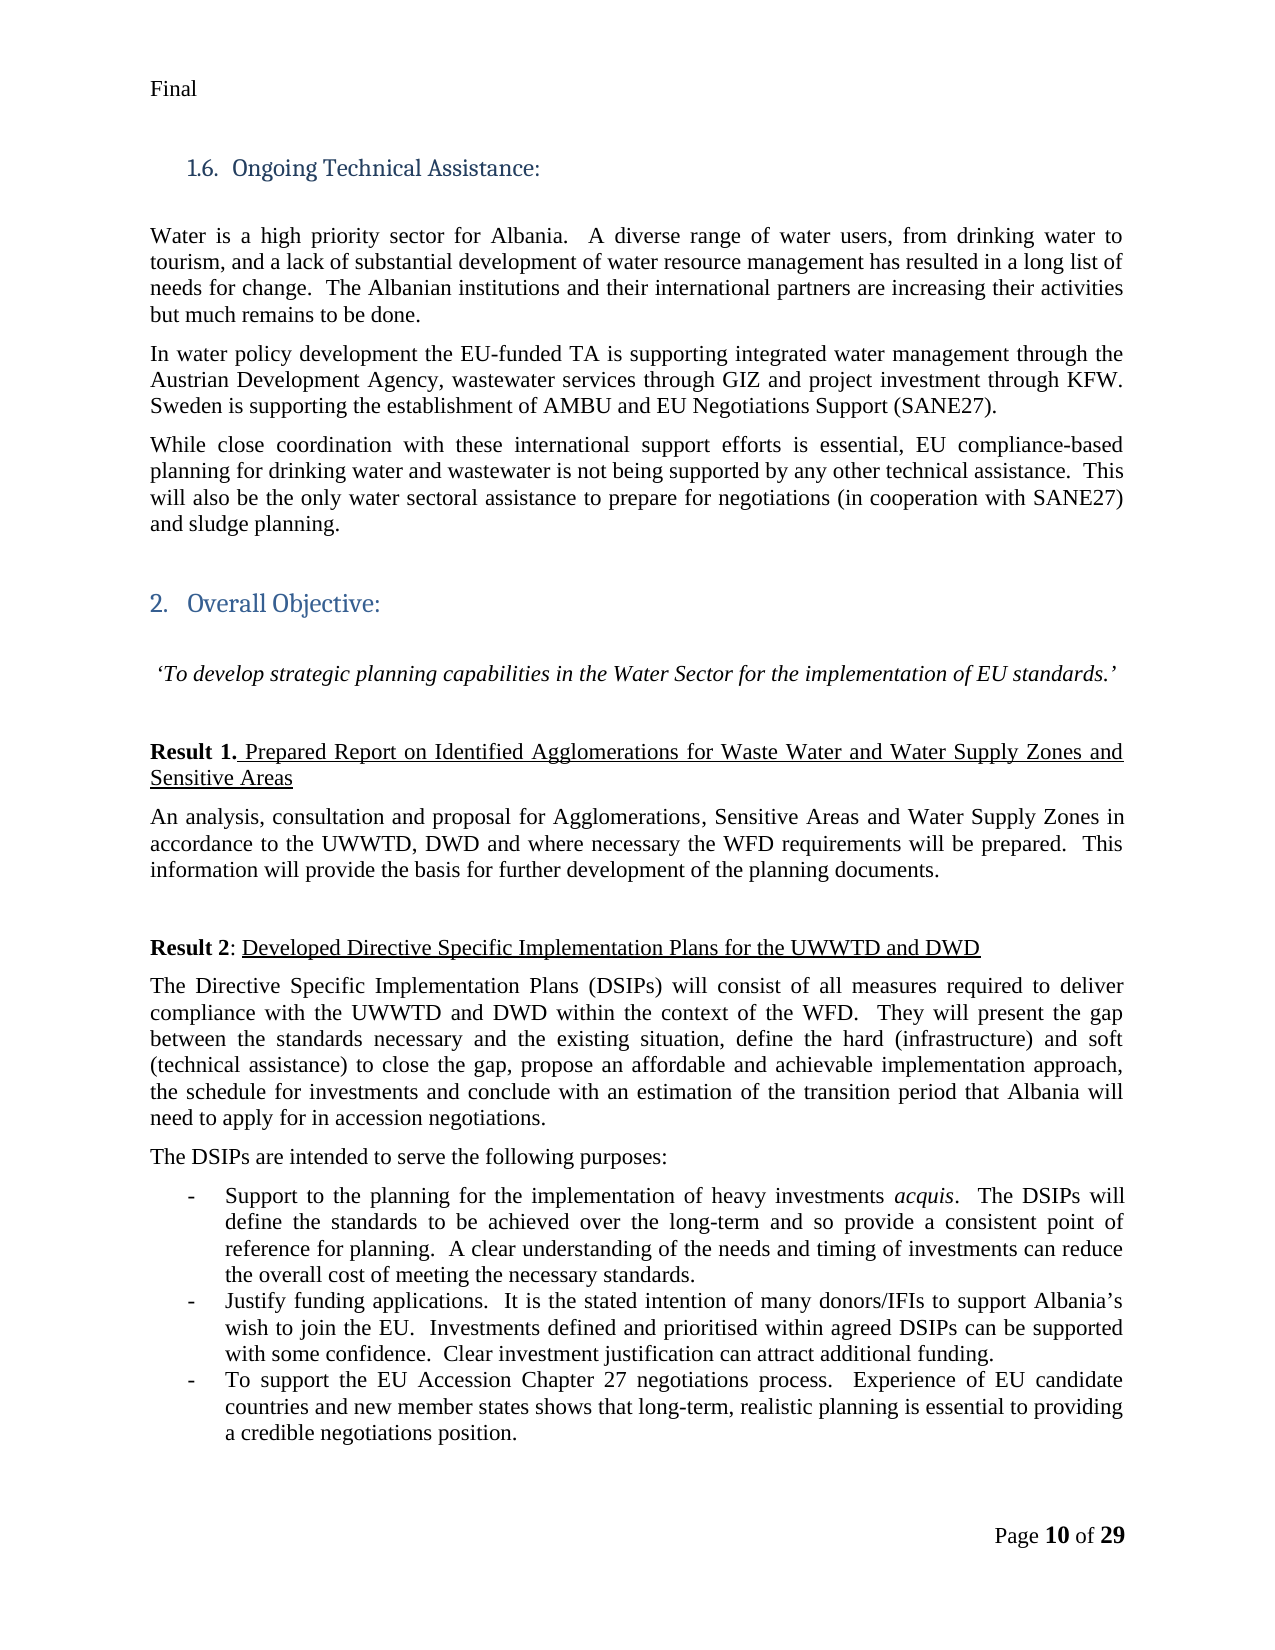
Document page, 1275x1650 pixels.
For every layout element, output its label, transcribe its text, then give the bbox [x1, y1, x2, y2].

text The DSIPs are intended to serve the following purposes: [150, 1143, 1125, 1169]
text Result 2: Developed Directive Specific Implementation Plans for the UWWTD and DWD [150, 934, 1125, 960]
list Justify funding applications. It is the stated intention of many donors/IFIs to support Albania’s wish to join the EU. Investments defined and prioritised within agreed DSIPs can be supported with some confidence. Clear investment justification can attract additional funding. [187, 1287, 1125, 1366]
subtitle Ongoing Technical Assistance: [187, 154, 1125, 183]
list To support the EU Accession Chapter 27 negotiations process. Experience of EU candidate countries and new member states shows that long-term, realistic planning is essential to providing a credible negotiations position. [187, 1366, 1125, 1446]
text Result 1. Prepared Report on Identified Agglomerations for Waste Water and Water Supply Zones and Sensitive Areas [150, 738, 1125, 791]
subtitle Overall Objective: [150, 588, 1125, 619]
text Water is a high priority sector for Albania. A diverse range of water users, from drinking water to tourism, and a lack of substantial development of water resource management has resulted in a long list of needs for change. The Albanian institutions and their international partners are increasing their activities but much remains to be done. [150, 222, 1125, 327]
text An analysis, consultation and proposal for Agglomerations, Sensitive Areas and Water Supply Zones in accordance to the UWWTD, DWD and where necessary the WFD requirements will be prepared. This information will provide the basis for further development of the planning documents. [150, 803, 1125, 882]
list Support to the planning for the implementation of heavy investments acquis. The DSIPs will define the standards to be achieved over the long-term and so provide a consistent point of reference for planning. A clear understanding of the needs and timing of investments can reduce the overall cost of meeting the necessary standards. [187, 1182, 1125, 1287]
text The Directive Specific Implementation Plans (DSIPs) will consist of all measures required to deliver compliance with the UWWTD and DWD within the context of the WFD. They will present the gap between the standards necessary and the existing situation, define the hard (infrastructure) and soft (technical assistance) to close the gap, propose an affordable and achievable implementation approach, the schedule for investments and conclude with an estimation of the transition period that Albania will need to apply for in accession negotiations. [150, 972, 1125, 1131]
text In water policy development the EU-funded TA is supporting integrated water management through the Austrian Development Agency, wastewater services through GIZ and project investment through KFW. Sweden is supporting the establishment of AMBU and EU Negotiations Support (SANE27). [150, 339, 1125, 419]
text While close coordination with these international support efforts is essential, EU compliance-based planning for drinking water and wastewater is not being supported by any other technical assistance. This will also be the only water sectoral assistance to prepare for negotiations (in cooperation with SANE27) and sludge planning. [150, 431, 1125, 537]
text ‘To develop strategic planning capabilities in the Water Sector for the implementation of EU standards.’ [150, 660, 1125, 687]
